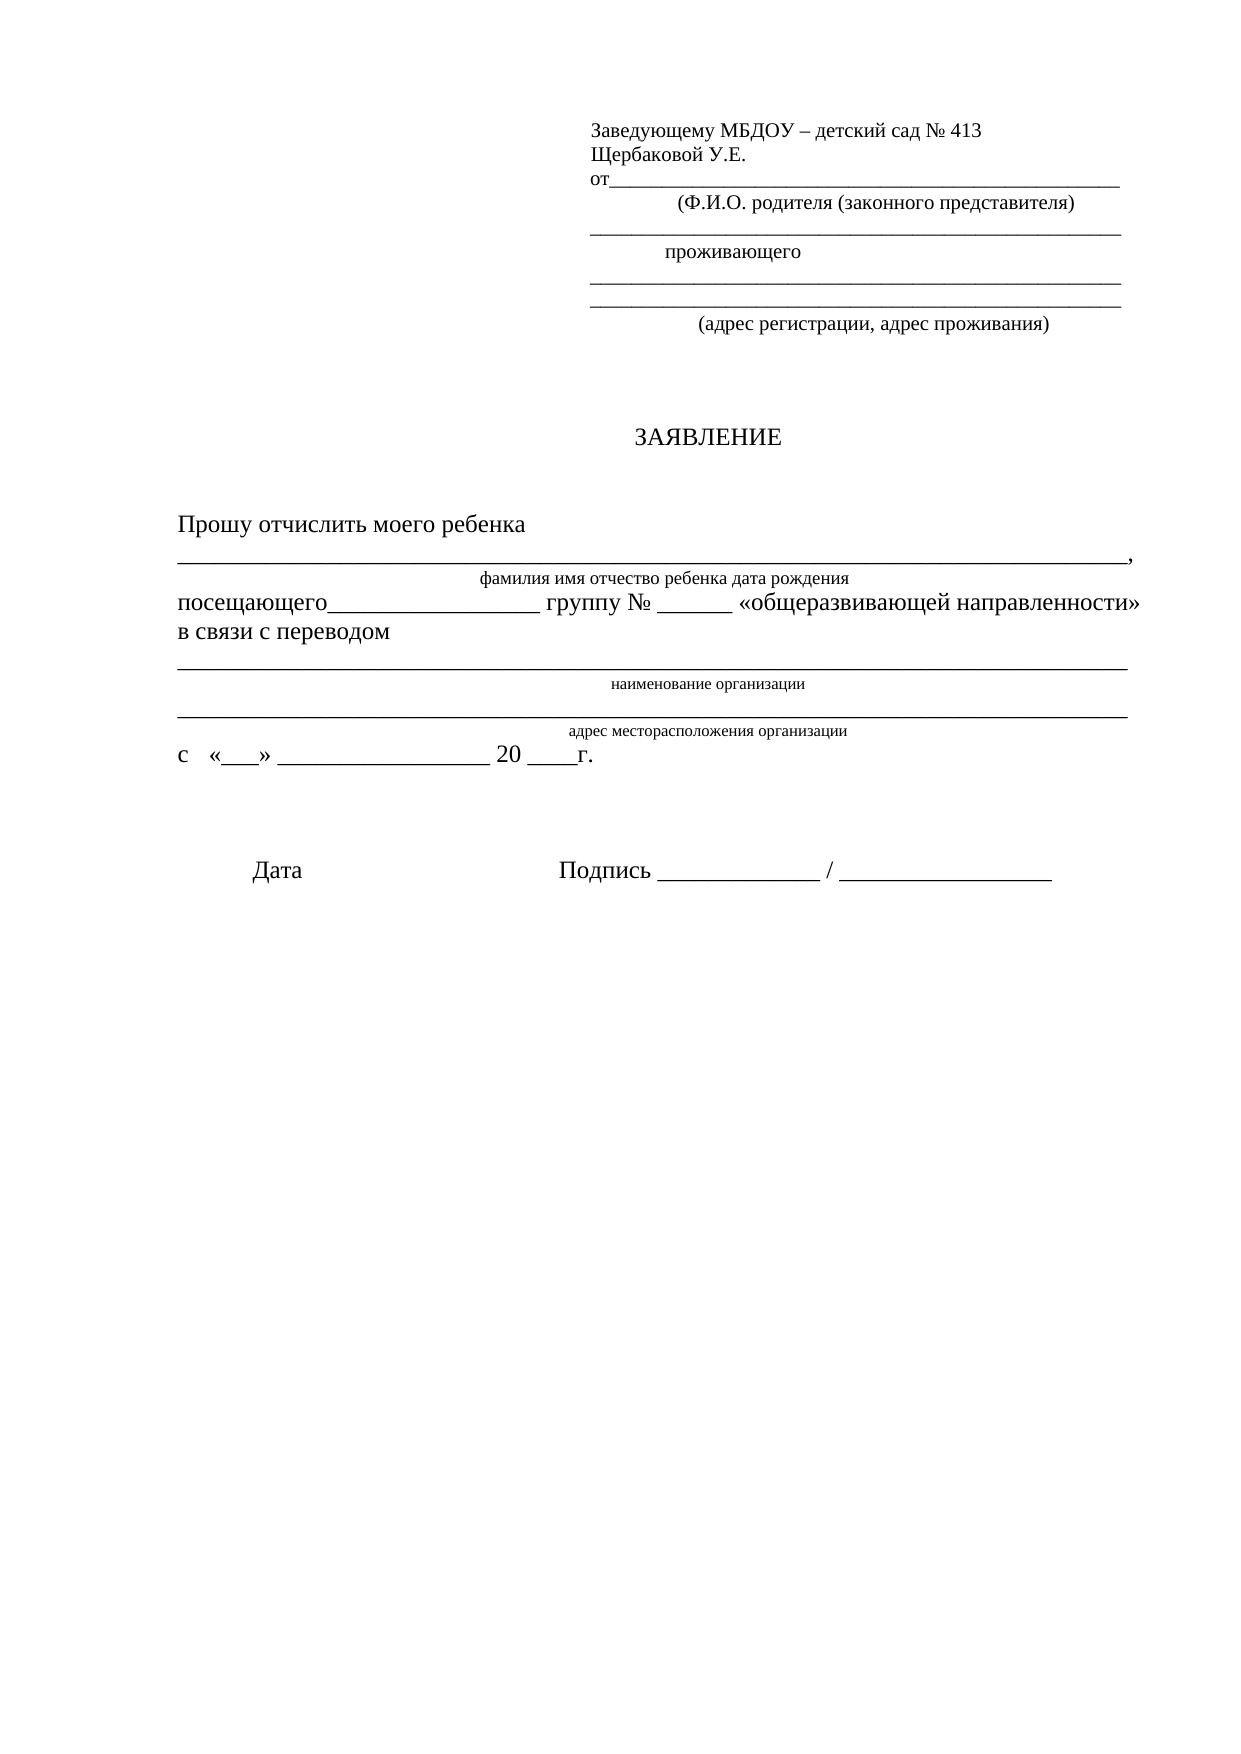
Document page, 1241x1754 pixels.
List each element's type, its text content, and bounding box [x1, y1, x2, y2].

text ___________________________________________________ [590, 214, 1152, 238]
text Дата Подпись _____________ / _________________ [177, 855, 1152, 883]
list «___» _________________ 20 ____г. [177, 740, 1152, 768]
text проживающего ______________________________________________________________________________________________________ [590, 239, 1124, 310]
text адрес месторасположения организации [177, 721, 1164, 740]
text Щербаковой У.Е. [590, 142, 1152, 166]
text Прошу отчислить моего ребенка ____________________________________________________________________________, [177, 509, 1141, 567]
text в связи с переводом ____________________________________________________________________________ [177, 617, 1152, 673]
text Заведующему МБДОУ – детский сад № 413 [590, 118, 1152, 142]
text от_________________________________________________ [590, 166, 1152, 190]
text наименование организации [177, 674, 1164, 693]
text ЗАЯВЛЕНИЕ [177, 422, 1164, 450]
text (Ф.И.О. родителя (законного представителя) [677, 190, 1152, 214]
text (адрес регистрации, адрес проживания) [698, 311, 1152, 335]
text ____________________________________________________________________________ [177, 693, 1137, 721]
text посещающего_________________ группу № ______ «общеразвивающей направленности» [177, 588, 1149, 616]
text фамилия имя отчество ребенка дата рождения [177, 567, 1152, 588]
